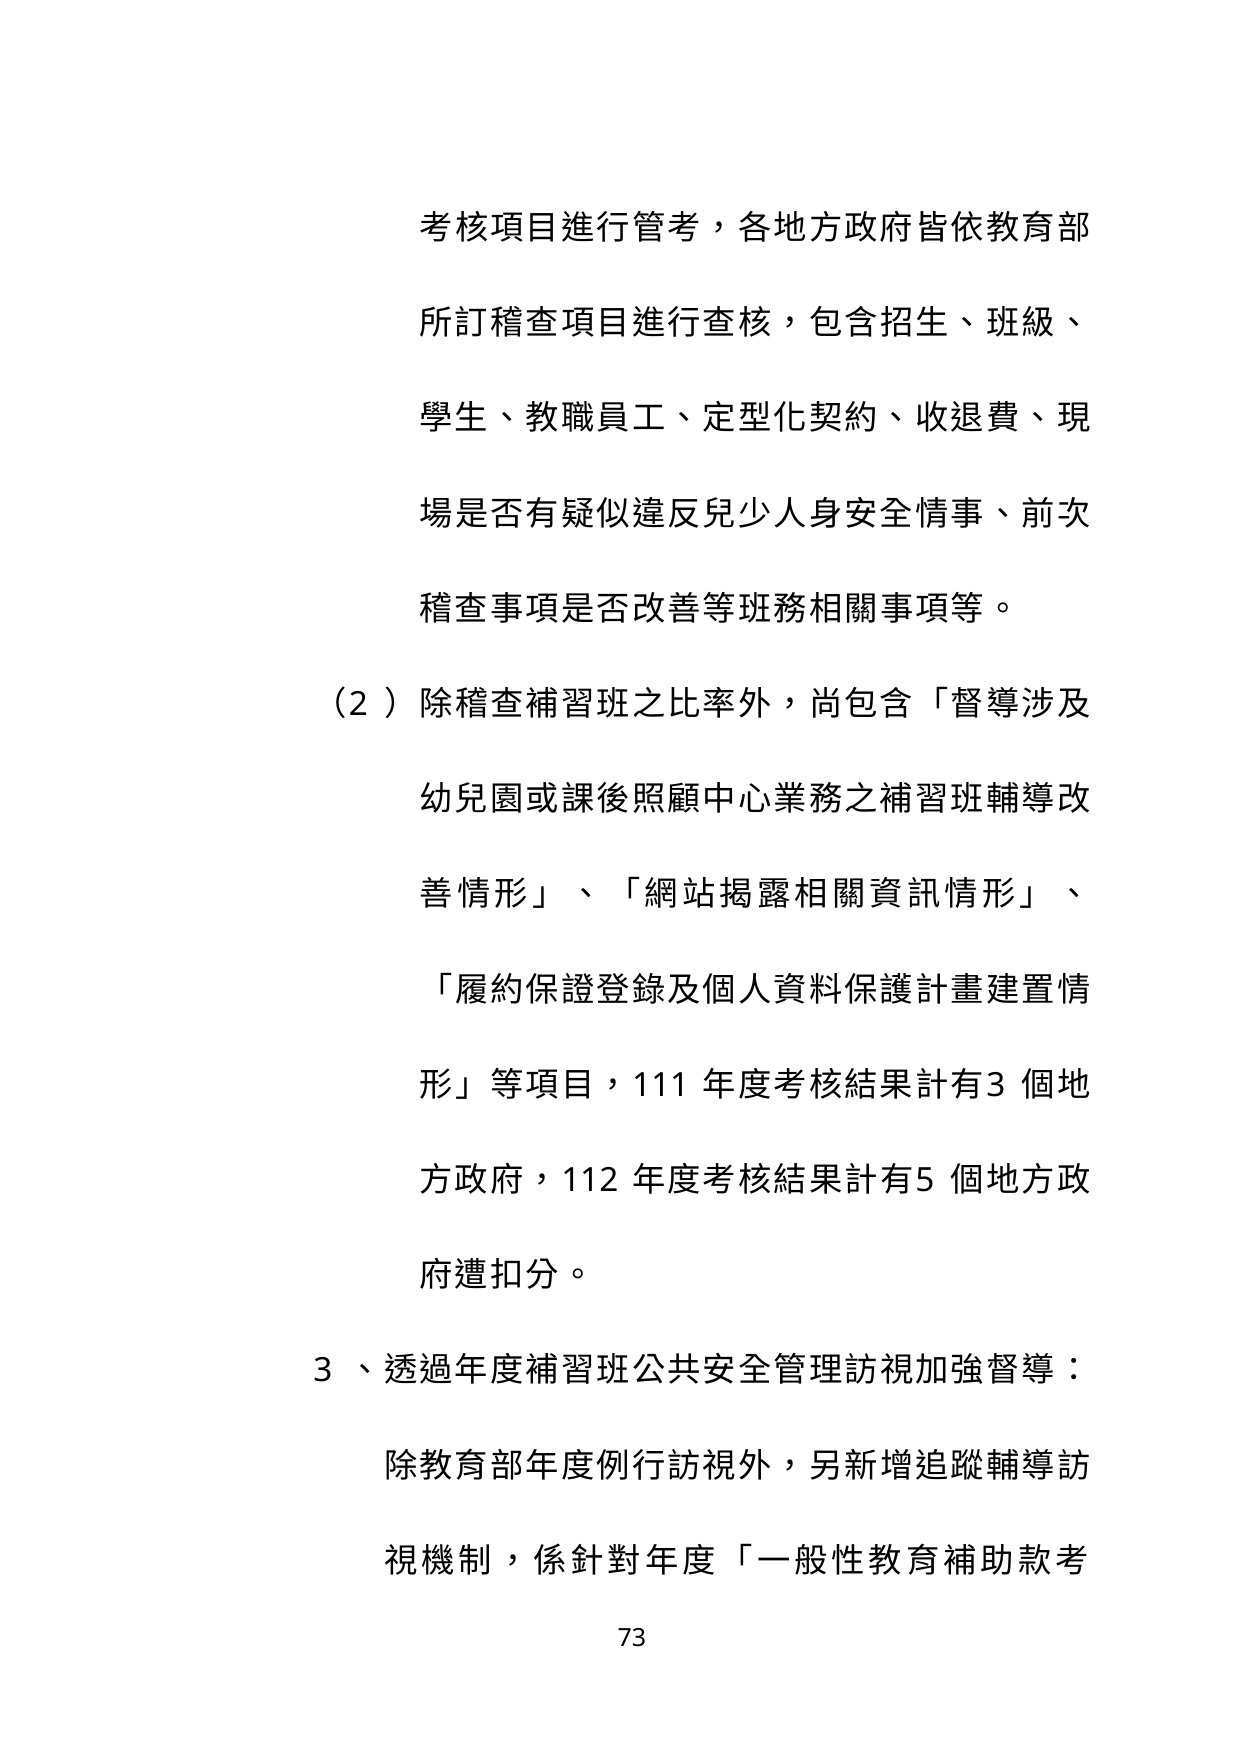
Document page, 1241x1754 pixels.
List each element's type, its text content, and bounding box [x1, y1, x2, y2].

subtitle 每年度教育部督導地方政府按所轄補習班家數訂定稽查比率，並納入一般性教育補助款考核項目進行管考，各地方政府皆依教育部所訂稽查項目進行查核，包含招生、班級、學生、教職員工、定型化契約、收退費、現場是否有疑似違反兒少人身安全情事、前次稽查事項是否改善等班務相關事項等。 [296, 177, 1092, 653]
subtitle 除稽查補習班之比率外，尚包含「督導涉及幼兒園或課後照顧中心業務之補習班輔導改善情形」、「網站揭露相關資訊情形」、「履約保證登錄及個人資料保護計畫建置情形」等項目，111年度考核結果計有3個地方政府，112年度考核結果計有5個地方政府遭扣分。 [296, 653, 1092, 1320]
